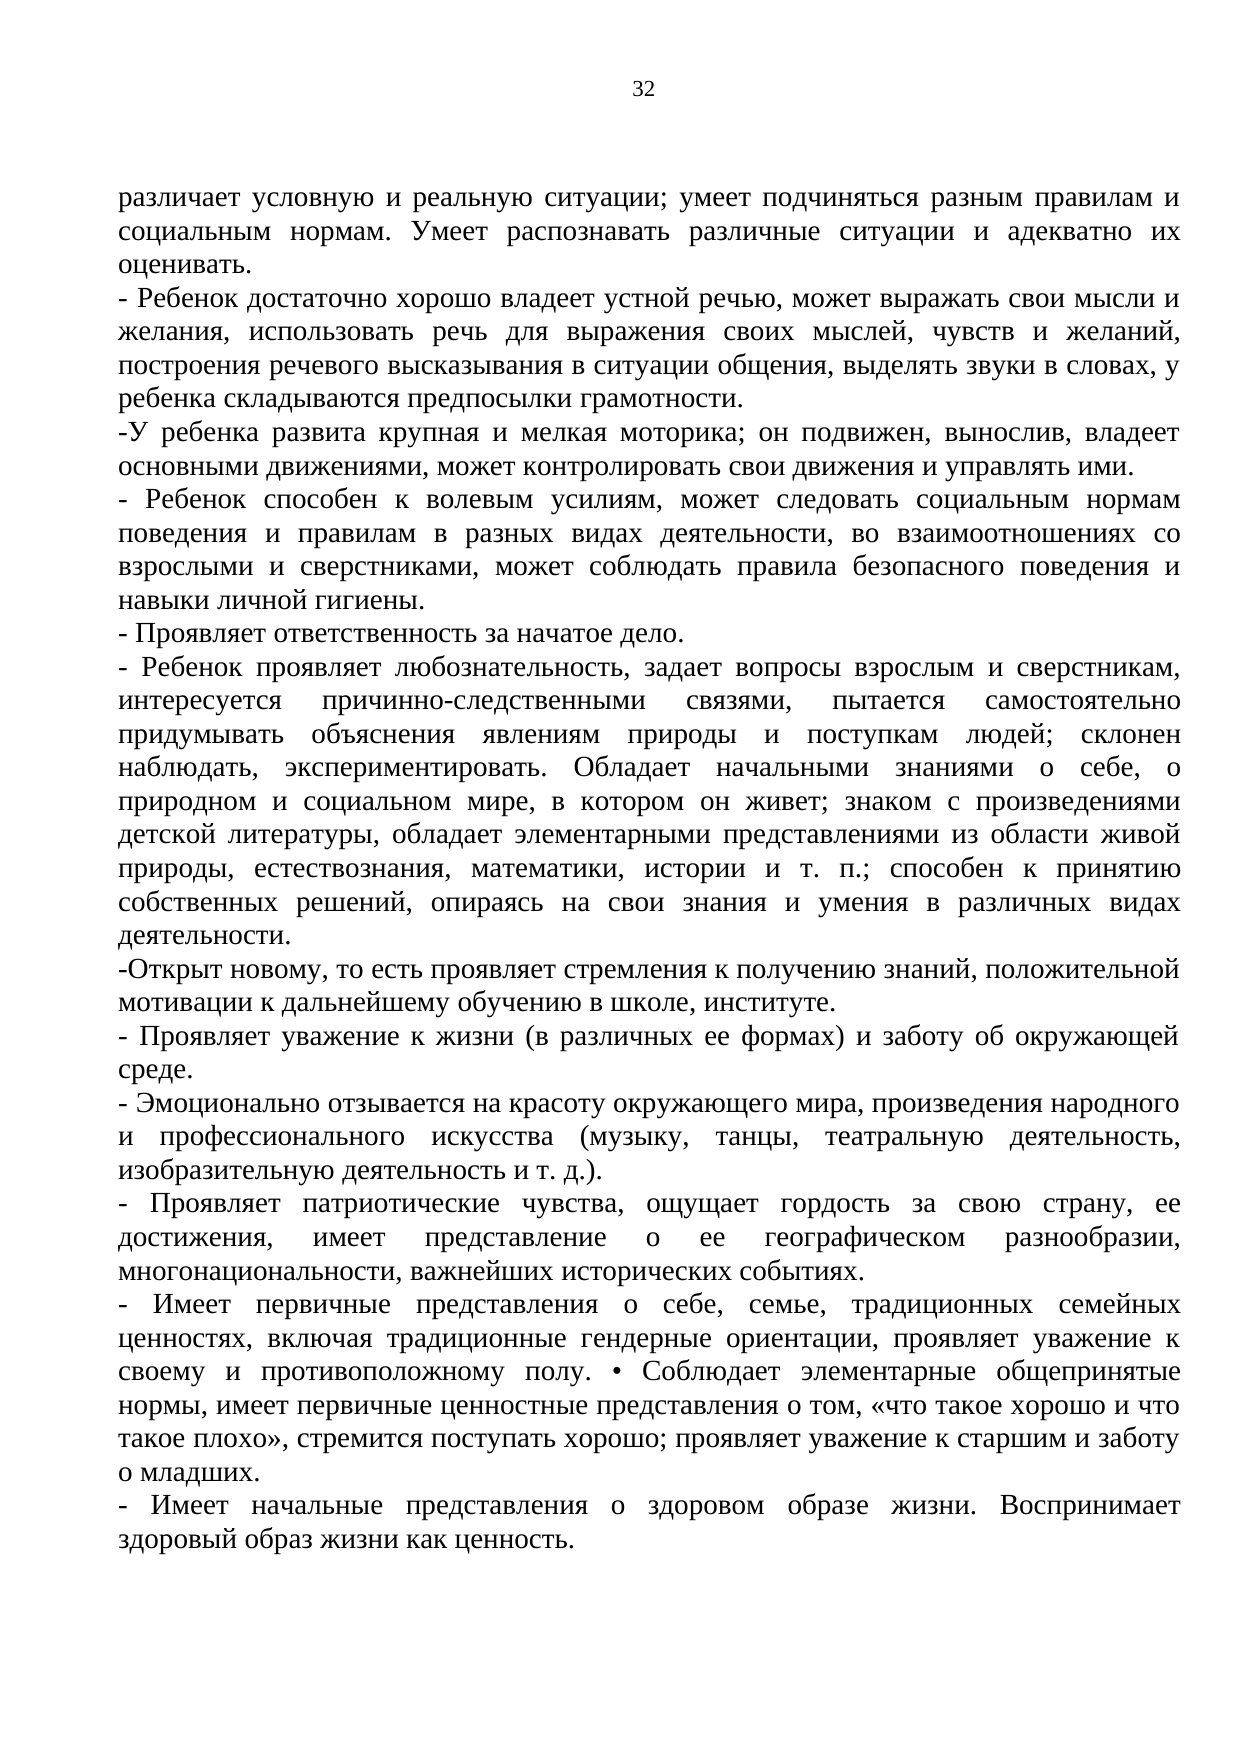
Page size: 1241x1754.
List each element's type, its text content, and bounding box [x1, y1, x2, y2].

list Ребенок способен к волевым усилиям, может следовать социальным нормам поведения и правилам в разных видах деятельности, во взаимоотношениях со взрослыми и сверстниками, может соблюдать правила безопасного поведения и навыки личной гигиены. [118, 481, 1181, 615]
list Проявляет уважение к жизни (в различных ее формах) и заботу об окружающей среде. [118, 1018, 1181, 1085]
list Проявляет патриотические чувства, ощущает гордость за свою страну, ее достижения, имеет представление о ее географическом разнообразии, многонациональности, важнейших исторических событиях. [118, 1186, 1181, 1286]
list Ребенок проявляет любознательность, задает вопросы взрослым и сверстникам, интересуется причинно-следственными связями, пытается самостоятельно придумывать объяснения явлениям природы и поступкам людей; склонен наблюдать, экспериментировать. Обладает начальными знаниями о себе, о природном и социальном мире, в котором он живет; знаком с произведениями детской литературы, обладает элементарными представлениями из области живой природы, естествознания, математики, истории и т. п.; способен к принятию собственных решений, опираясь на свои знания и умения в различных видах деятельности. [118, 649, 1181, 951]
list Проявляет ответственность за начатое дело. [118, 615, 1221, 649]
list Имеет начальные представления о здоровом образе жизни. Воспринимает здоровый образ жизни как ценность. [118, 1487, 1181, 1554]
text различает условную и реальную ситуации; умеет подчиняться разным правилам и социальным нормам. Умеет распознавать различные ситуации и адекватно их оценивать. [118, 179, 1181, 280]
list Эмоционально отзывается на красоту окружающего мира, произведения народного и профессионального искусства (музыку, танцы, театральную деятельность, изобразительную деятельность и т. д.). [118, 1085, 1181, 1186]
text -Открыт новому, то есть проявляет стремления к получению знаний, положительной мотивации к дальнейшему обучению в школе, институте. [118, 951, 1181, 1018]
text -У ребенка развита крупная и мелкая моторика; он подвижен, вынослив, владеет основными движениями, может контролировать свои движения и управлять ими. [118, 414, 1181, 481]
list Имеет первичные представления о себе, семье, традиционных семейных ценностях, включая традиционные гендерные ориентации, проявляет уважение к своему и противоположному полу. • Соблюдает элементарные общепринятые нормы, имеет первичные ценностные представления о том, «что такое хорошо и что такое плохо», стремится поступать хорошо; проявляет уважение к старшим и заботу о младших. [118, 1286, 1181, 1487]
list Ребенок достаточно хорошо владеет устной речью, может выражать свои мысли и желания, использовать речь для выражения своих мыслей, чувств и желаний, построения речевого высказывания в ситуации общения, выделять звуки в словах, у ребенка складываются предпосылки грамотности. [118, 280, 1181, 414]
